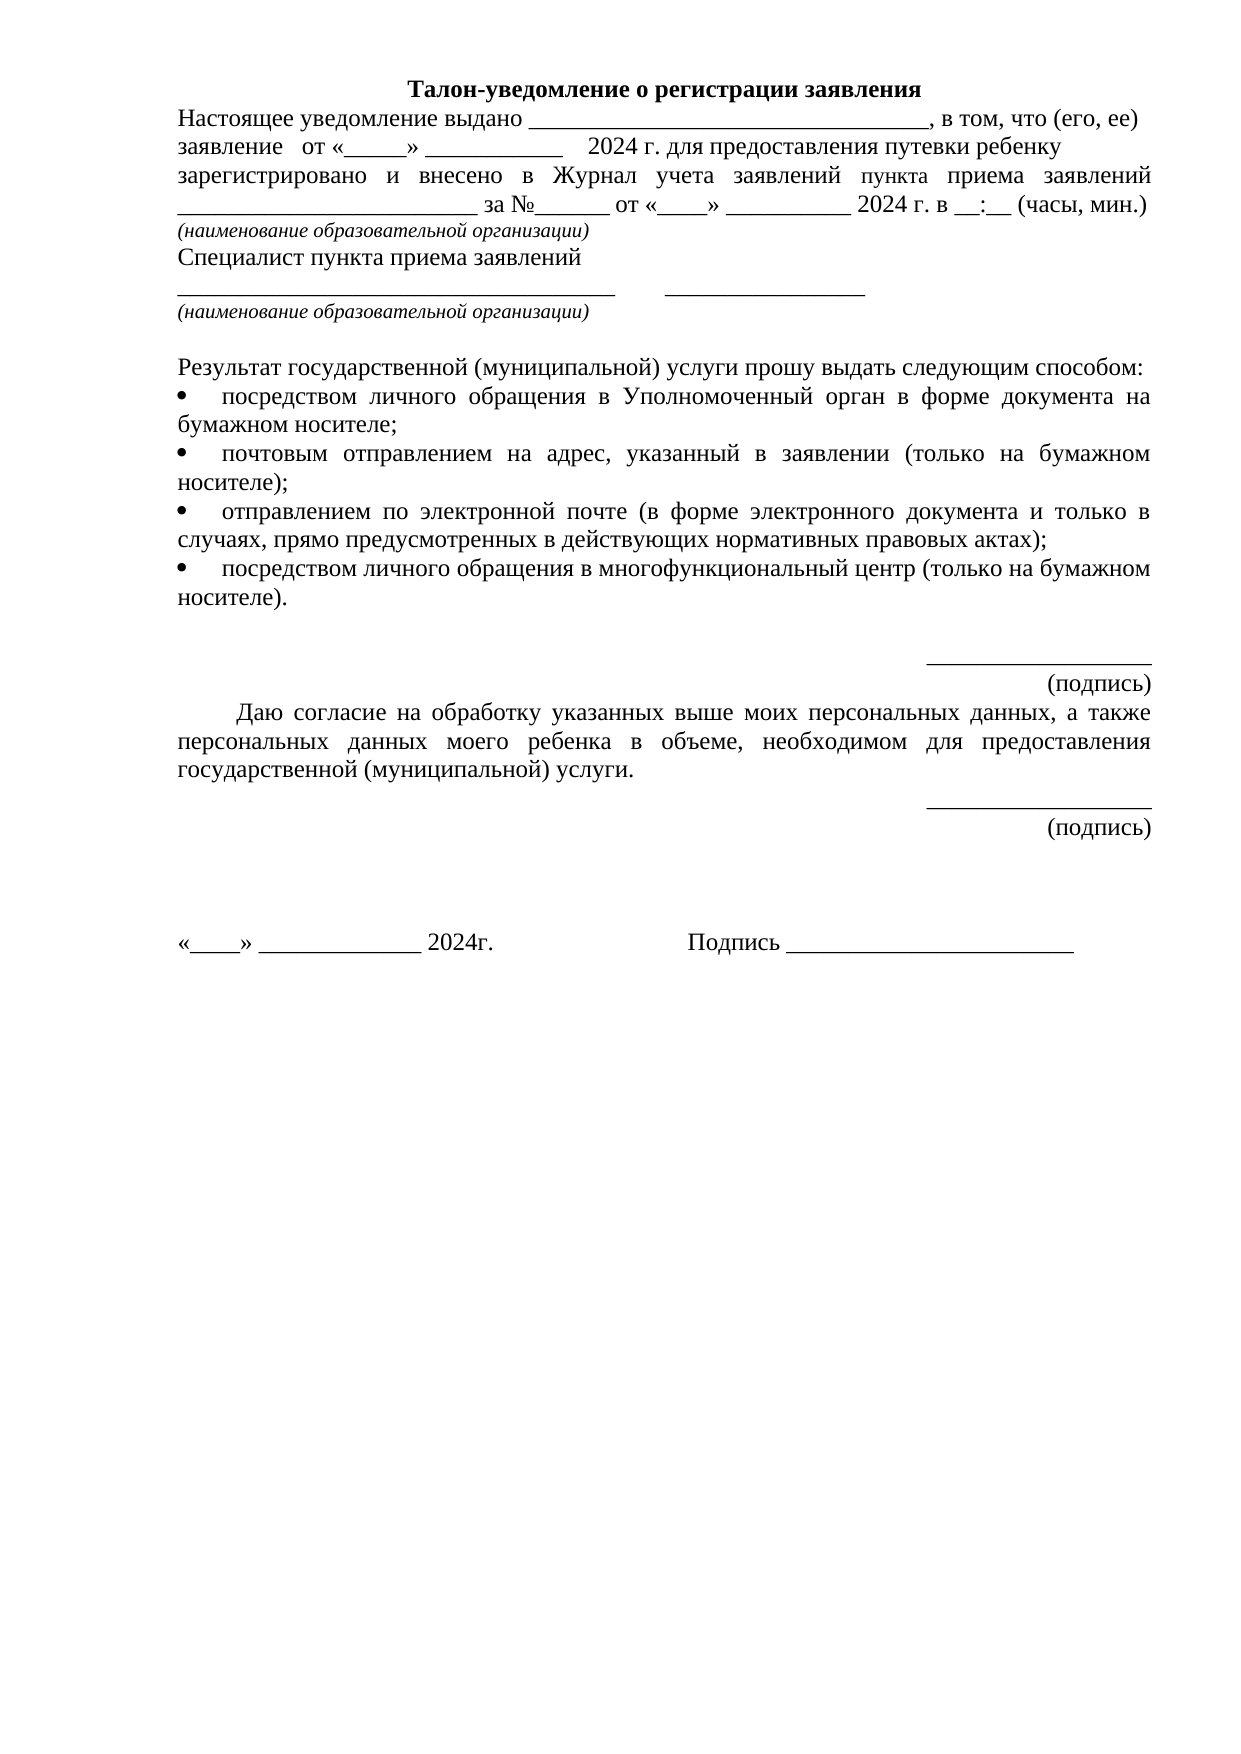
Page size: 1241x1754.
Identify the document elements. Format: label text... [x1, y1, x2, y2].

text __________________ [177, 783, 1152, 812]
text ___________________________________ ________________ [177, 270, 1152, 299]
list посредством личного обращения в многофункциональный центр (только на бумажном носителе). [177, 553, 1152, 611]
text Талон-уведомление о регистрации заявления [177, 74, 1152, 103]
text __________________ [177, 639, 1152, 668]
list почтовым отправлением на адрес, указанный в заявлении (только на бумажном носителе); [177, 438, 1152, 496]
text Специалист пункта приема заявлений [177, 242, 1152, 270]
list отправлением по электронной почте (в форме электронного документа и только в случаях, прямо предусмотренных в действующих нормативных правовых актах); [177, 496, 1152, 553]
text (наименование образовательной организации) [177, 299, 1152, 323]
text «____» _____________ 2024г. Подпись _______________________ [177, 927, 1152, 956]
text Настоящее уведомление выдано ________________________________, в том, что (его, ее) [177, 103, 1152, 131]
text (подпись) [177, 668, 1152, 697]
text зарегистрировано и внесено в Журнал учета заявлений пункта приема заявлений ________________________ за №______ от «____» __________ 2024 г. в __:__ (часы, мин.) [177, 160, 1152, 218]
text заявление от «_____» ___________ 2024 г. для предоставления путевки ребенку [177, 131, 1152, 160]
list посредством личного обращения в Уполномоченный орган в форме документа на бумажном носителе; [177, 381, 1152, 438]
text Результат государственной (муниципальной) услуги прошу выдать следующим способом: [177, 352, 1152, 381]
text (подпись) [177, 812, 1152, 841]
text Даю согласие на обработку указанных выше моих персональных данных, а также персональных данных моего ребенка в объеме, необходимом для предоставления государственной (муниципальной) услуги. [177, 697, 1152, 783]
text (наименование образовательной организации) [177, 218, 1152, 242]
